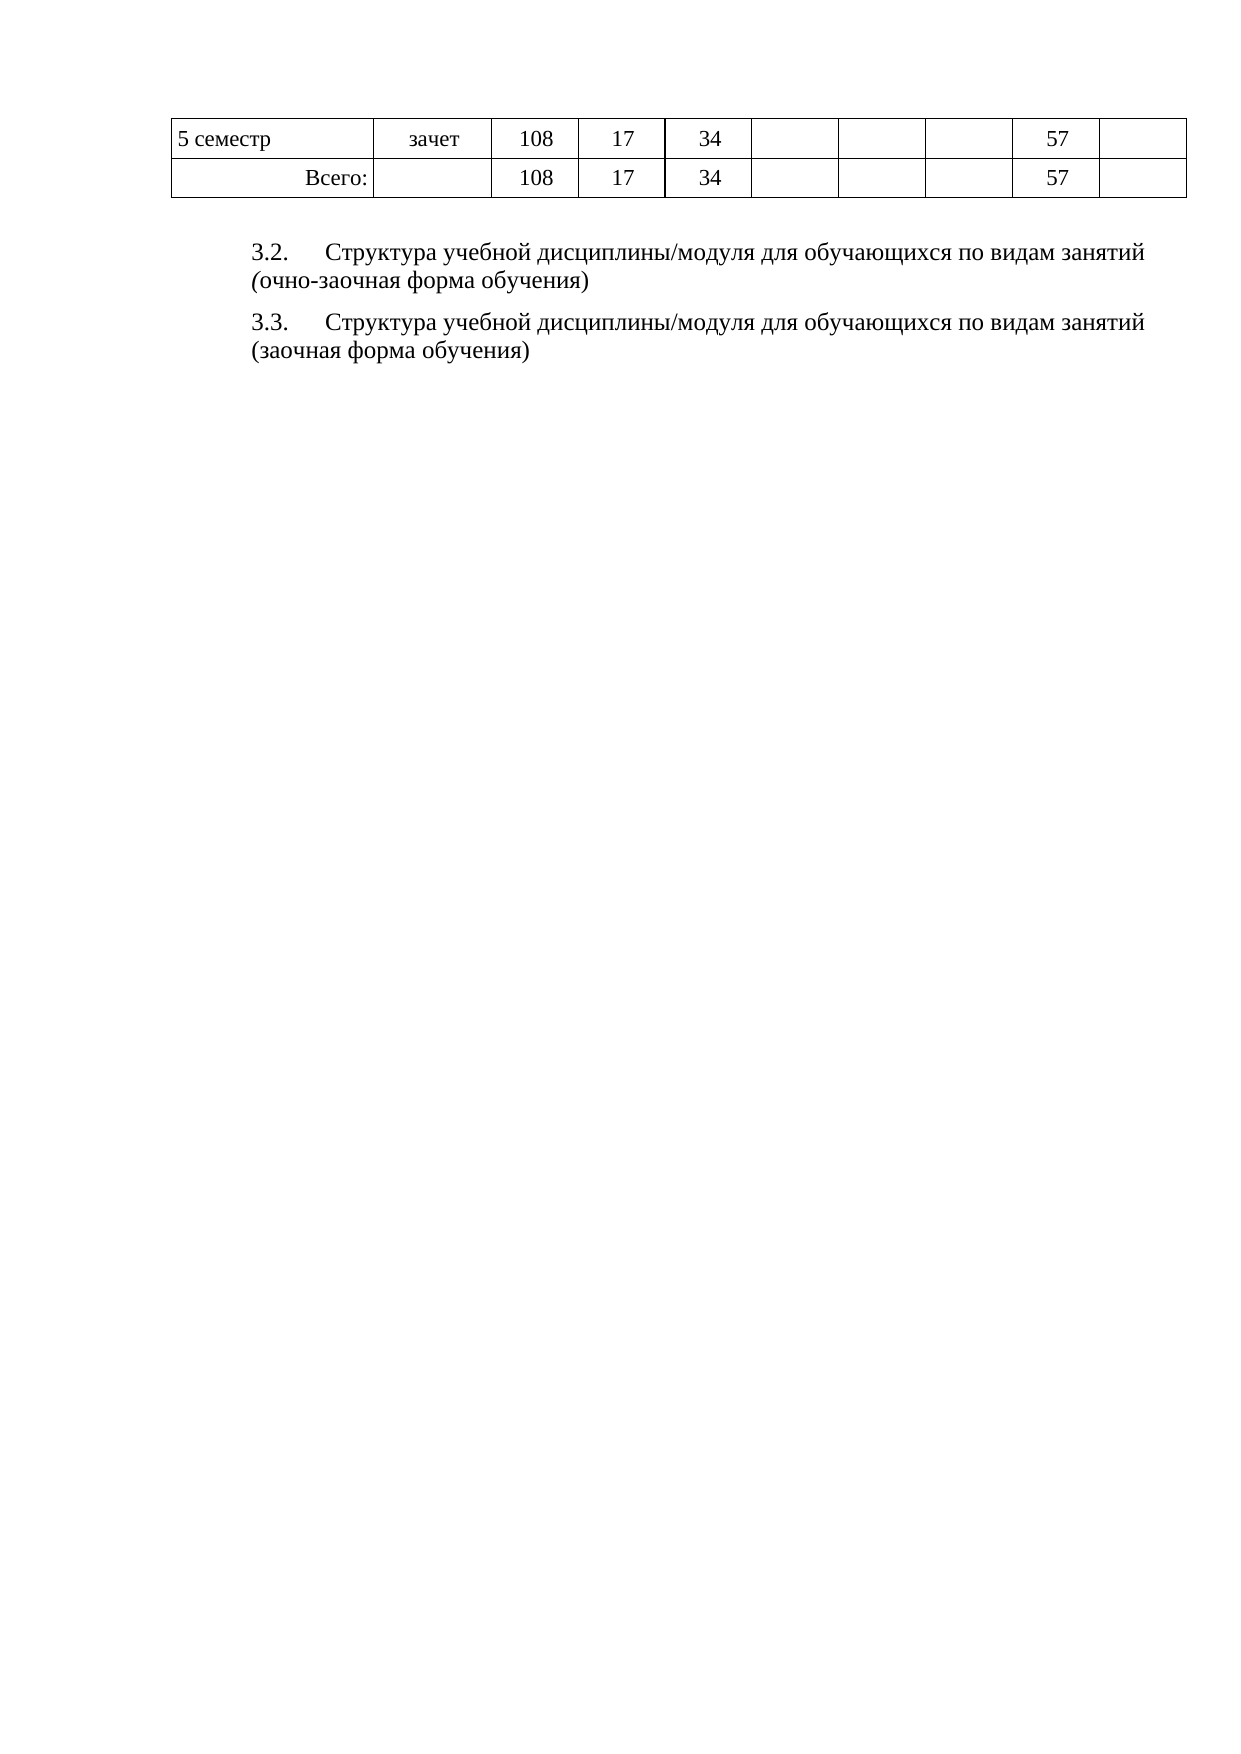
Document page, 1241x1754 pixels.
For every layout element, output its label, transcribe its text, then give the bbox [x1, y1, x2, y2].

table_cell 17 [579, 119, 664, 157]
table_cell зачет [374, 119, 491, 157]
table_cell [374, 159, 491, 197]
subtitle Структура учебной дисциплины/модуля для обучающихся по видам занятий (заочная форма обучения) [251, 307, 1181, 364]
table_cell 108 [492, 119, 578, 157]
table_cell 57 [1013, 119, 1099, 157]
table_cell [926, 119, 1012, 157]
table_cell 34 [666, 119, 751, 157]
table_cell 57 [1013, 159, 1099, 197]
table_cell [926, 159, 1012, 197]
table_cell [752, 159, 838, 197]
table_cell [1100, 119, 1186, 157]
table_cell 17 [579, 159, 664, 197]
table_cell 5 семестр [172, 119, 373, 157]
table_cell Всего: [172, 159, 373, 197]
subtitle Структура учебной дисциплины/модуля для обучающихся по видам занятий (очно-заочная форма обучения) [251, 237, 1181, 294]
table_cell 108 [492, 159, 578, 197]
table_cell [839, 119, 925, 157]
table_cell 34 [666, 159, 751, 197]
table_cell [839, 159, 925, 197]
table_cell [752, 119, 838, 157]
table_cell [1100, 159, 1186, 197]
